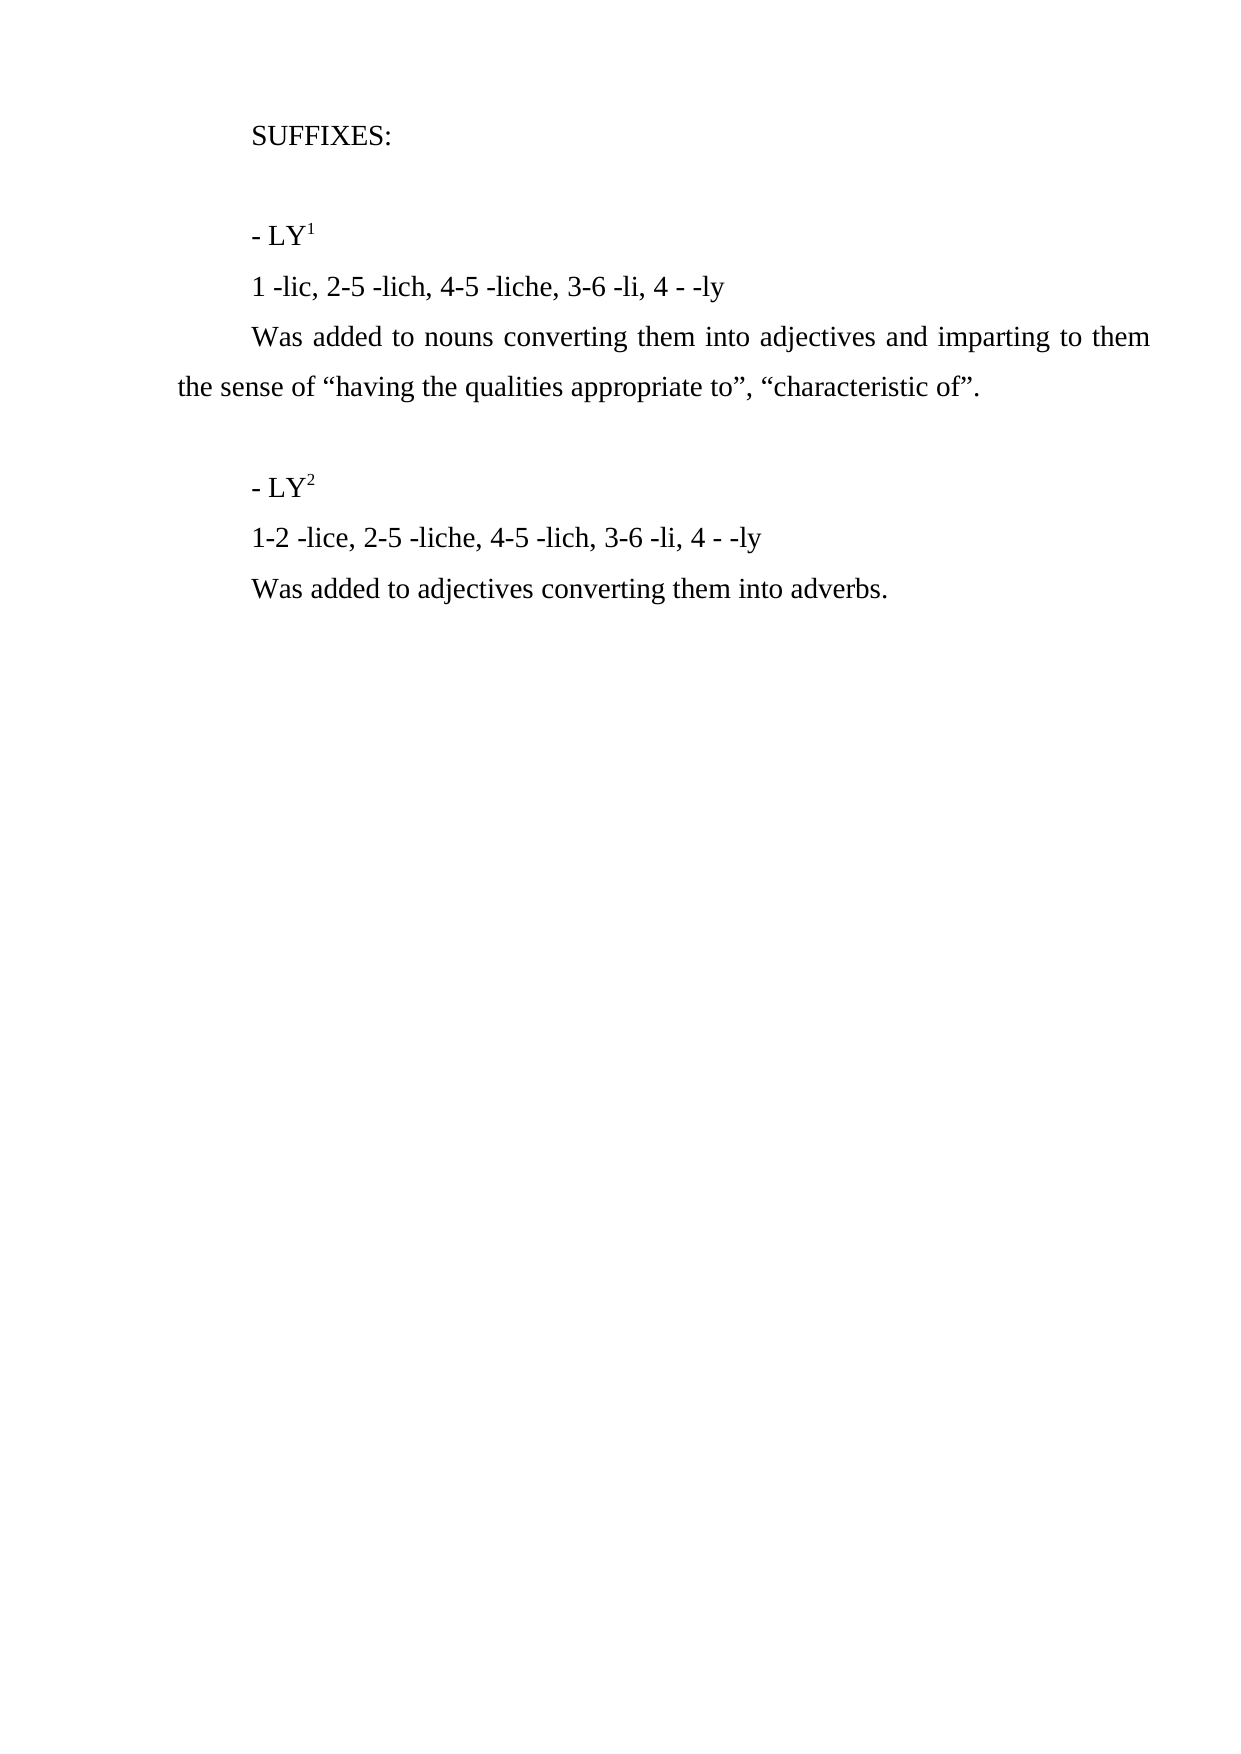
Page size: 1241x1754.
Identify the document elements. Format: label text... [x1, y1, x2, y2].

list 1 -lic, 2-5 -lich, 4-5 -liche, 3-6 -li, 4 - -ly [177, 269, 1152, 303]
list Was added to nouns converting them into adjectives and imparting to them the sense of “having the qualities appropriate to”, “characteristic of”. [177, 319, 1152, 403]
list 1-2 -lice, 2-5 -liche, 4-5 -lich, 3-6 -li, 4 - -ly [177, 521, 1152, 554]
list Was added to adjectives converting them into adverbs. [177, 571, 1152, 604]
list - LY2 [177, 470, 1152, 504]
list - LY1 [177, 219, 1152, 252]
list SUFFIXES: [177, 118, 1152, 152]
